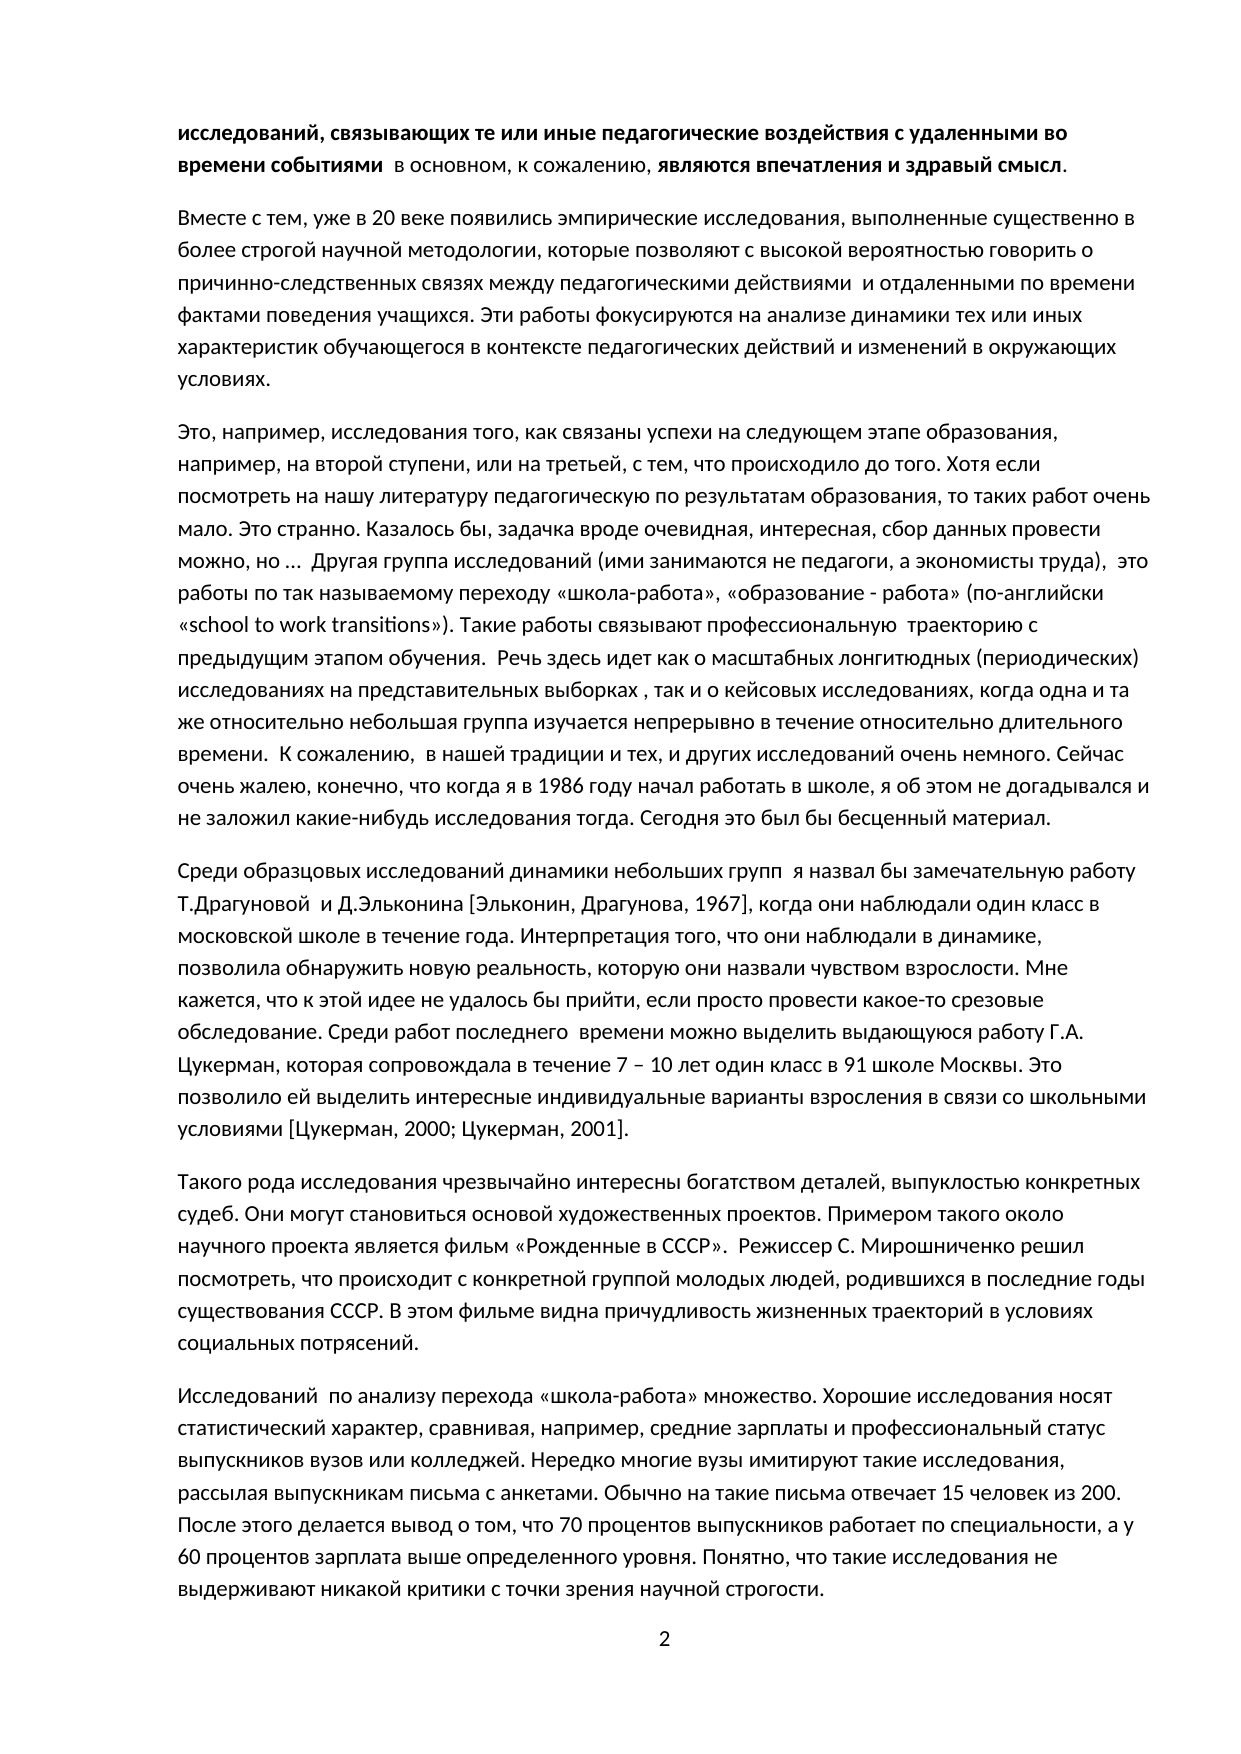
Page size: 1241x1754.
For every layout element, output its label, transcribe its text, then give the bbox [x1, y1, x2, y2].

text Это, например, исследования того, как связаны успехи на следующем этапе образования, например, на второй ступени, или на третьей, с тем, что происходило до того. Хотя если посмотреть на нашу литературу педагогическую по результатам образования, то таких работ очень мало. Это странно. Казалось бы, задачка вроде очевидная, интересная, сбор данных провести можно, но … Другая группа исследований (ими занимаются не педагоги, а экономисты труда), это работы по так называемому переходу «школа-работа», «образование - работа» (по-английски «school to work transitions»). Такие работы связывают профессиональную траекторию с предыдущим этапом обучения. Речь здесь идет как о масштабных лонгитюдных (периодических) исследованиях на представительных выборках , так и о кейсовых исследованиях, когда одна и та же относительно небольшая группа изучается непрерывно в течение относительно длительного времени. К сожалению, в нашей традиции и тех, и других исследований очень немного. Сейчас очень жалею, конечно, что когда я в 1986 году начал работать в школе, я об этом не догадывался и не заложил какие-нибудь исследования тогда. Сегодня это был бы бесценный материал. [177, 417, 1152, 832]
text Исследований по анализу перехода «школа-работа» множество. Хорошие исследования носят статистический характер, сравнивая, например, средние зарплаты и профессиональный статус выпускников вузов или колледжей. Нередко многие вузы имитируют такие исследования, рассылая выпускникам письма с анкетами. Обычно на такие письма отвечает 15 человек из 200. После этого делается вывод о том, что 70 процентов выпускников работает по специальности, а у 60 процентов зарплата выше определенного уровня. Понятно, что такие исследования не выдерживают никакой критики с точки зрения научной строгости. [177, 1381, 1152, 1602]
text Вместе с тем, уже в 20 веке появились эмпирические исследования, выполненные существенно в более строгой научной методологии, которые позволяют с высокой вероятностью говорить о причинно-следственных связях между педагогическими действиями и отдаленными по времени фактами поведения учащихся. Эти работы фокусируются на анализе динамики тех или иных характеристик обучающегося в контексте педагогических действий и изменений в окружающих условиях. [177, 203, 1152, 392]
text Среди образцовых исследований динамики небольших групп я назвал бы замечательную работу Т.Драгуновой и Д.Эльконина [Эльконин, Драгунова, 1967], когда они наблюдали один класс в московской школе в течение года. Интерпретация того, что они наблюдали в динамике, позволила обнаружить новую реальность, которую они назвали чувством взрослости. Мне кажется, что к этой идее не удалось бы прийти, если просто провести какое-то срезовые обследование. Среди работ последнего времени можно выделить выдающуюся работу Г.А. Цукерман, которая сопровождала в течение 7 – 10 лет один класс в 91 школе Москвы. Это позволило ей выделить интересные индивидуальные варианты взросления в связи со школьными условиями [Цукерман, 2000; Цукерман, 2001]. [177, 857, 1152, 1142]
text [177, 118, 1152, 178]
text Такого рода исследования чрезвычайно интересны богатством деталей, выпуклостью конкретных судеб. Они могут становиться основой художественных проектов. Примером такого около научного проекта является фильм «Рожденные в СССР». Режиссер С. Мирошниченко решил посмотреть, что происходит с конкретной группой молодых людей, родившихся в последние годы существования СССР. В этом фильме видна причудливость жизненных траекторий в условиях социальных потрясений. [177, 1167, 1152, 1356]
